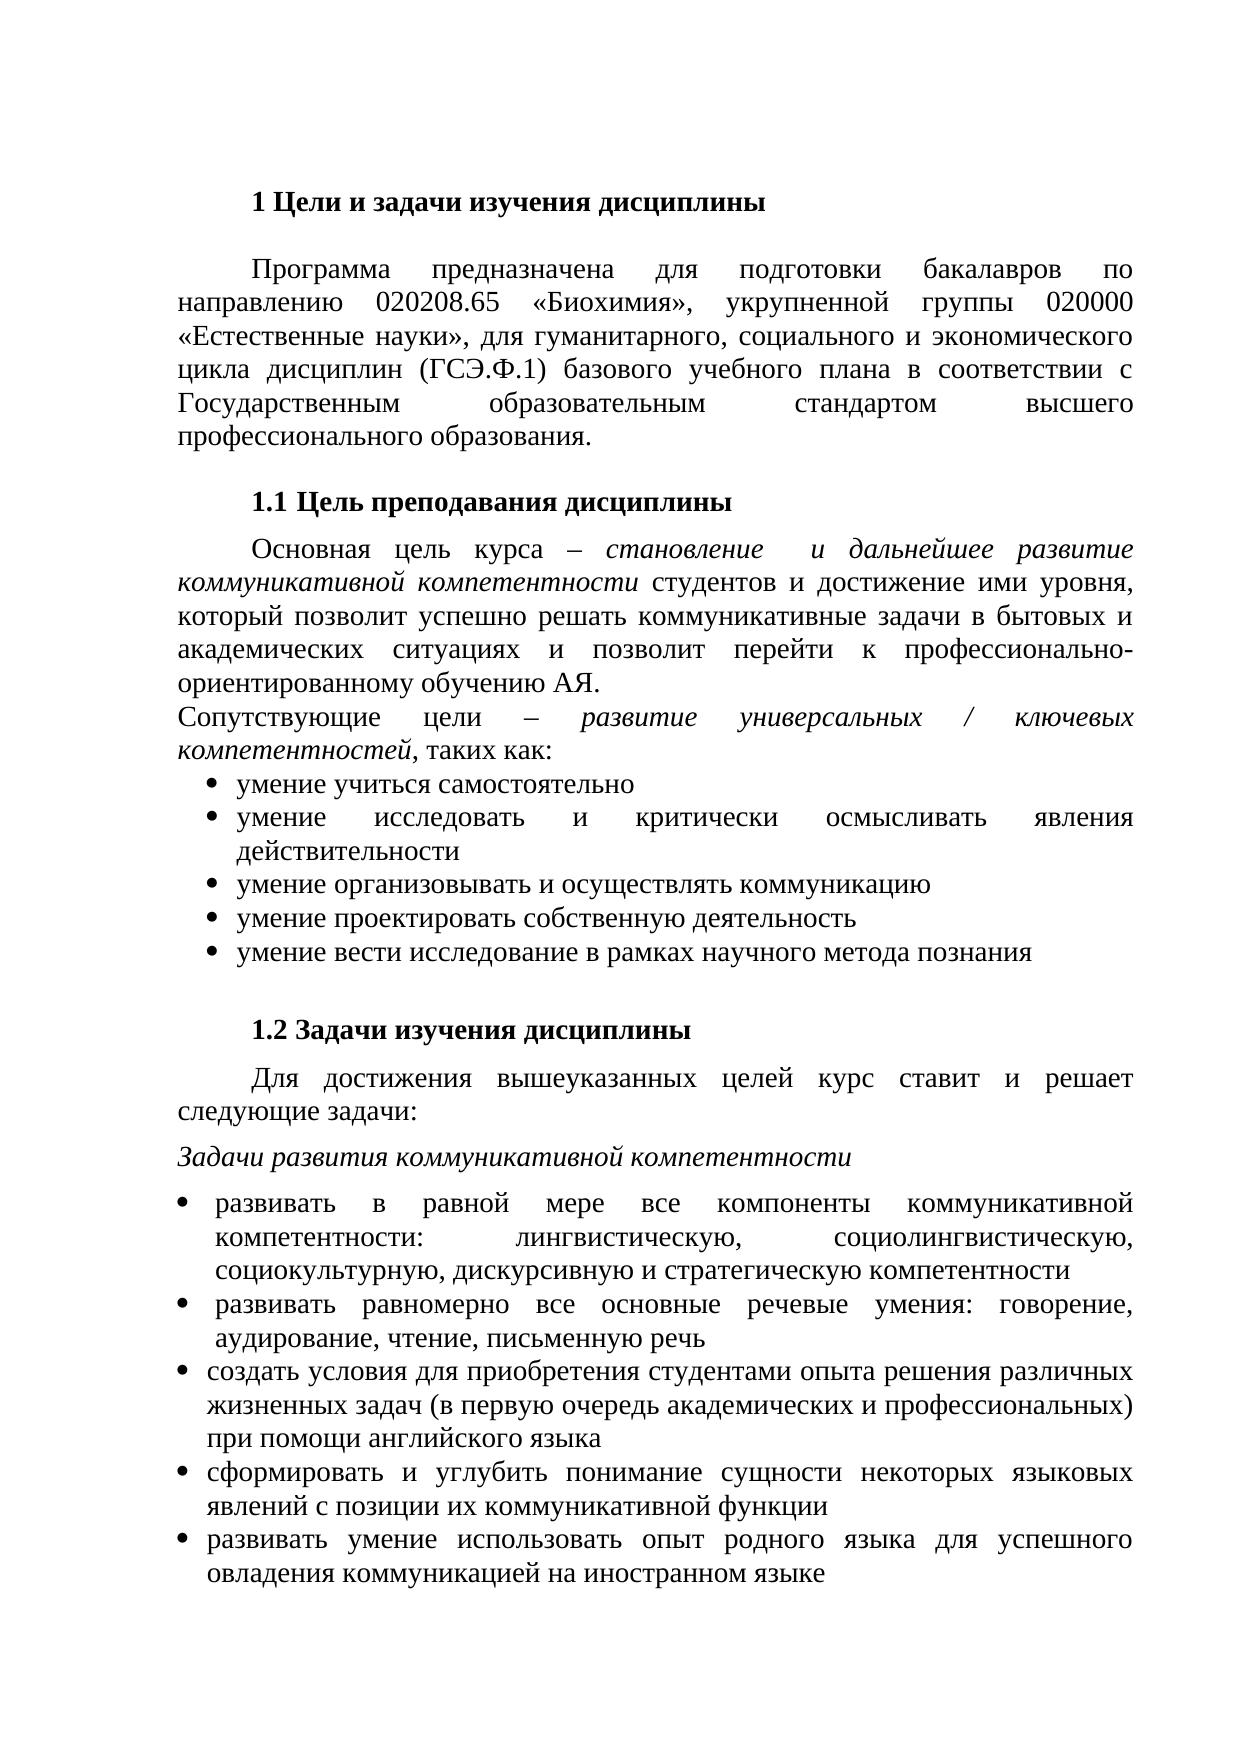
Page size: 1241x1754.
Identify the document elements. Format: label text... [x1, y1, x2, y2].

text Программа предназначена для подготовки бакалавров по направлению 020208.65 «Биохимия», укрупненной группы 020000 «Естественные науки», для гуманитарного, социального и экономического цикла дисциплин (ГСЭ.Ф.1) базового учебного плана в соответствии с Государственным образовательным стандартом высшего профессионального образования. [177, 251, 1134, 452]
subtitle Задачи развития коммуникативной компетентности [177, 1139, 1134, 1173]
list развивать умение использовать опыт родного языка для успешного овладения коммуникацией на иностранном языке [177, 1521, 1134, 1588]
list умение вести исследование в рамках научного метода познания [207, 934, 1134, 967]
text Для достижения вышеуказанных целей курс ставит и решает следующие задачи: [177, 1060, 1134, 1127]
list умение организовывать и осуществлять коммуникацию [207, 867, 1134, 900]
list развивать в равной мере все компоненты коммуникативной компетентности: лингвистическую, социолингвистическую, социокультурную, дискурсивную и стратегическую компетентности [177, 1185, 1134, 1286]
list умение проектировать собственную деятельность [207, 900, 1134, 934]
text Сопутствующие цели – развитие универсальных / ключевых компетентностей, таких как: [177, 699, 1134, 766]
text 1 Цели и задачи изучения дисциплины [177, 185, 1134, 218]
list сформировать и углубить понимание сущности некоторых языковых явлений с позиции их коммуникативной функции [177, 1454, 1134, 1521]
list создать условия для приобретения студентами опыта решения различных жизненных задач (в первую очередь академических и профессиональных) при помощи английского языка [177, 1353, 1134, 1454]
list развивать равномерно все основные речевые умения: говорение, аудирование, чтение, письменную речь [177, 1286, 1134, 1353]
list умение исследовать и критически осмысливать явления действительности [207, 799, 1134, 867]
text 1.2 Задачи изучения дисциплины [251, 1013, 1134, 1046]
list Цель преподавания дисциплины [251, 486, 1134, 518]
text Основная цель курса – становление и дальнейшее развитие коммуникативной компетентности студентов и достижение ими уровня, который позволит успешно решать коммуникативные задачи в бытовых и академических ситуациях и позволит перейти к профессионально-ориентированному обучению АЯ. [177, 531, 1134, 699]
list умение учиться самостоятельно [207, 766, 1134, 799]
